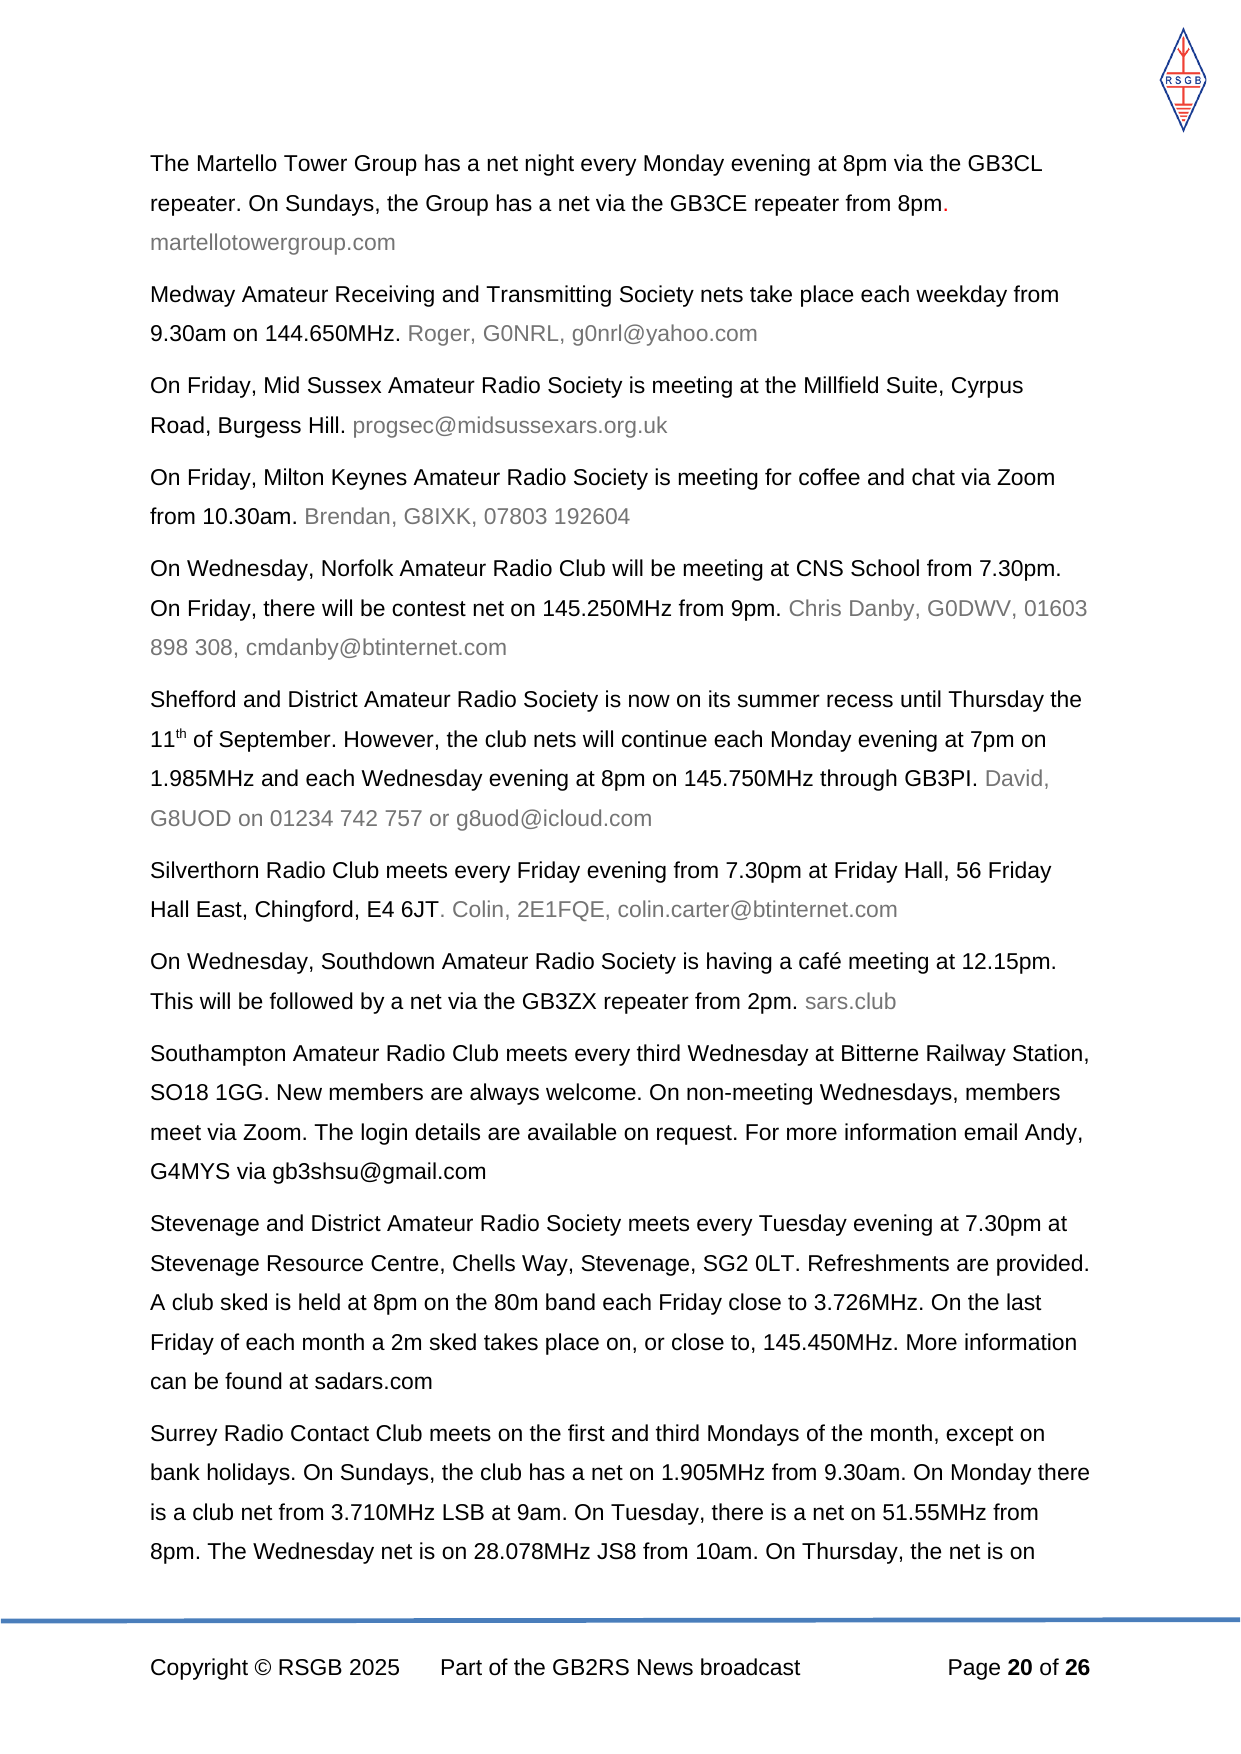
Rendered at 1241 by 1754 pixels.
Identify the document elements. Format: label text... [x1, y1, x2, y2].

text Silverthorn Radio Club meets every Friday evening from 7.30pm at Friday Hall, 56 Friday Hall East, Chingford, E4 6JT. Colin, 2E1FQE, colin.carter@btinternet.com [150, 857, 1090, 922]
text On Wednesday, Norfolk Amateur Radio Club will be meeting at CNS School from 7.30pm. On Friday, there will be contest net on 145.250MHz from 9pm. Chris Danby, G0DWV, 01603 898 308, cmdanby@btinternet.com [150, 555, 1090, 661]
text The Martello Tower Group has a net night every Monday evening at 8pm via the GB3CL repeater. On Sundays, the Group has a net via the GB3CE repeater from 8pm. martellotowergroup.com [150, 150, 1090, 255]
text Stevenage and District Amateur Radio Society meets every Tuesday evening at 7.30pm at Stevenage Resource Centre, Chells Way, Stevenage, SG2 0LT. Refreshments are provided. A club sked is held at 8pm on the 80m band each Friday close to 3.726MHz. On the last Friday of each month a 2m sked takes place on, or close to, 145.450MHz. More information can be found at sadars.com [150, 1210, 1090, 1394]
text Medway Amateur Receiving and Transmitting Society nets take place each weekday from 9.30am on 144.650MHz. Roger, G0NRL, g0nrl@yahoo.com [150, 281, 1090, 347]
text On Friday, Milton Keynes Amateur Radio Society is meeting for coffee and chat via Zoom from 10.30am. Brendan, G8IXK, 07803 192604 [150, 464, 1090, 530]
text On Friday, Mid Sussex Amateur Radio Society is meeting at the Millfield Suite, Cyrpus Road, Burgess Hill. progsec@midsussexars.org.uk [150, 372, 1090, 438]
text Southampton Amateur Radio Club meets every third Wednesday at Bitterne Railway Station, SO18 1GG. New members are always welcome. On non-meeting Wednesdays, members meet via Zoom. The login details are available on request. For more information email Andy, G4MYS via gb3shsu@gmail.com [150, 1039, 1090, 1184]
text On Wednesday, Southdown Amateur Radio Society is having a café meeting at 12.15pm. This will be followed by a net via the GB3ZX repeater from 2pm. sars.club [150, 948, 1090, 1014]
text Shefford and District Amateur Radio Society is now on its summer recess until Thursday the 11th of September. However, the club nets will continue each Monday evening at 7pm on 1.985MHz and each Wednesday evening at 8pm on 145.750MHz through GB3PI. David, G8UOD on 01234 742 757 or g8uod@icloud.com [150, 686, 1090, 831]
picture [1156, 20, 1206, 136]
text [150, 1420, 1090, 1565]
